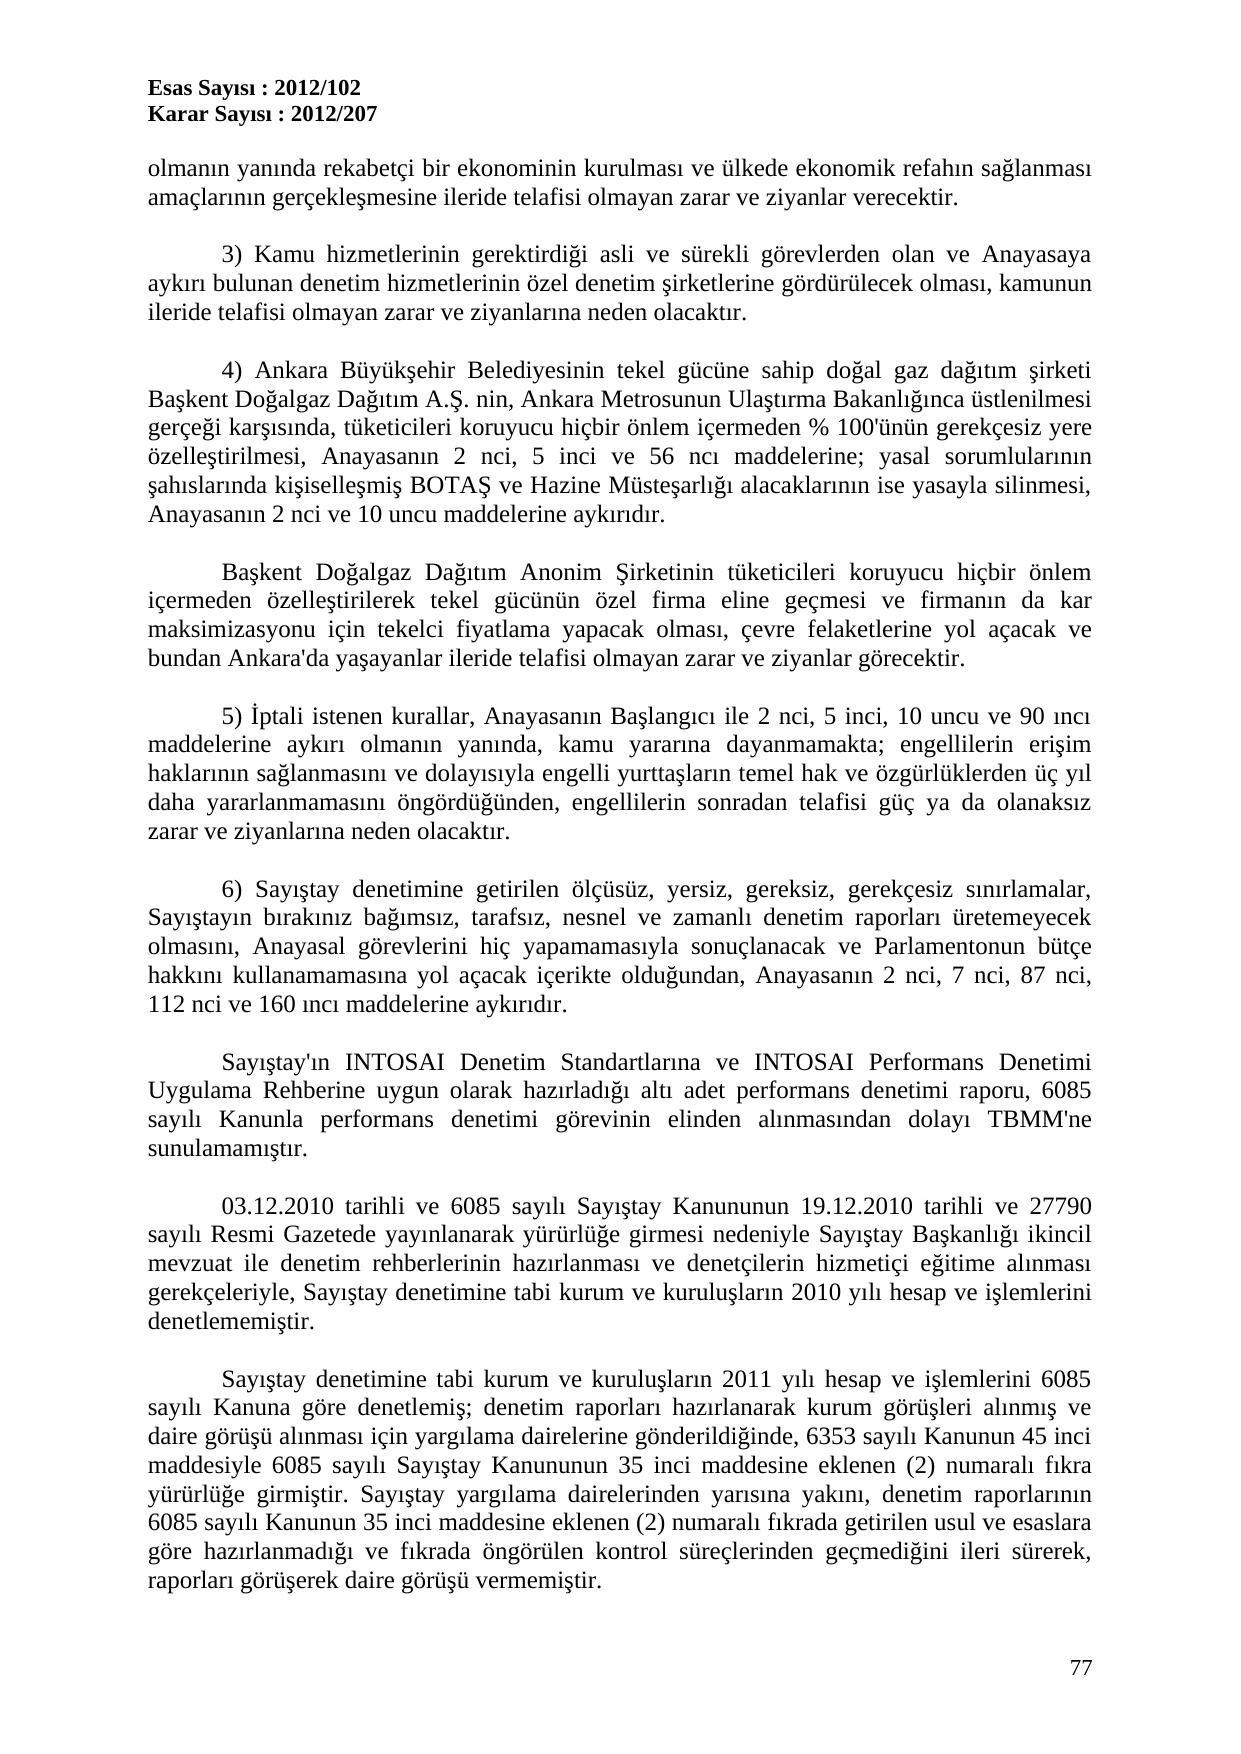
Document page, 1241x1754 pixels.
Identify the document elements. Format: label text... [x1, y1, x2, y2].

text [148, 153, 1093, 210]
text Sayıştay'ın INTOSAI Denetim Standartlarına ve INTOSAI Performans Denetimi Uygulama Rehberine uygun olarak hazırladığı altı adet performans denetimi raporu, 6085 sayılı Kanunla performans denetimi görevinin elinden alınmasından dolayı TBMM'ne sunulamamıştır. [148, 1047, 1093, 1162]
text 5) İptali istenen kurallar, Anayasanın Başlangıcı ile 2 nci, 5 inci, 10 uncu ve 90 ıncı maddelerine aykırı olmanın yanında, kamu yararına dayanmamakta; engellilerin erişim haklarının sağlanmasını ve dolayısıyla engelli yurttaşların temel hak ve özgürlüklerden üç yıl daha yararlanmamasını öngördüğünden, engellilerin sonradan telafisi güç ya da olanaksız zarar ve ziyanlarına neden olacaktır. [148, 701, 1093, 844]
text 03.12.2010 tarihli ve 6085 sayılı Sayıştay Kanununun 19.12.2010 tarihli ve 27790 sayılı Resmi Gazetede yayınlanarak yürürlüğe girmesi nedeniyle Sayıştay Başkanlığı ikincil mevzuat ile denetim rehberlerinin hazırlanması ve denetçilerin hizmetiçi eğitime alınması gerekçeleriyle, Sayıştay denetimine tabi kurum ve kuruluşların 2010 yılı hesap ve işlemlerini denetlememiştir. [148, 1191, 1093, 1334]
text Başkent Doğalgaz Dağıtım Anonim Şirketinin tüketicileri koruyucu hiçbir önlem içermeden özelleştirilerek tekel gücünün özel firma eline geçmesi ve firmanın da kar maksimizasyonu için tekelci fiyatlama yapacak olması, çevre felaketlerine yol açacak ve bundan Ankara'da yaşayanlar ileride telafisi olmayan zarar ve ziyanlar görecektir. [148, 557, 1093, 672]
text 6) Sayıştay denetimine getirilen ölçüsüz, yersiz, gereksiz, gerekçesiz sınırlamalar, Sayıştayın bırakınız bağımsız, tarafsız, nesnel ve zamanlı denetim raporları üretemeyecek olmasını, Anayasal görevlerini hiç yapamamasıyla sonuçlanacak ve Parlamentonun bütçe hakkını kullanamamasına yol açacak içerikte olduğundan, Anayasanın 2 nci, 7 nci, 87 nci, 112 nci ve 160 ıncı maddelerine aykırıdır. [148, 874, 1093, 1017]
text Sayıştay denetimine tabi kurum ve kuruluşların 2011 yılı hesap ve işlemlerini 6085 sayılı Kanuna göre denetlemiş; denetim raporları hazırlanarak kurum görüşleri alınmış ve daire görüşü alınması için yargılama dairelerine gönderildiğinde, 6353 sayılı Kanunun 45 inci maddesiyle 6085 sayılı Sayıştay Kanununun 35 inci maddesine eklenen (2) numaralı fıkra yürürlüğe girmiştir. Sayıştay yargılama dairelerinden yarısına yakını, denetim raporlarının 6085 sayılı Kanunun 35 inci maddesine eklenen (2) numaralı fıkrada getirilen usul ve esaslara göre hazırlanmadığı ve fıkrada öngörülen kontrol süreçlerinden geçmediğini ileri sürerek, raporları görüşerek daire görüşü vermemiştir. [148, 1364, 1093, 1594]
text 3) Kamu hizmetlerinin gerektirdiği asli ve sürekli görevlerden olan ve Anayasaya aykırı bulunan denetim hizmetlerinin özel denetim şirketlerine gördürülecek olması, kamunun ileride telafisi olmayan zarar ve ziyanlarına neden olacaktır. [148, 239, 1093, 326]
text 4) Ankara Büyükşehir Belediyesinin tekel gücüne sahip doğal gaz dağıtım şirketi Başkent Doğalgaz Dağıtım A.Ş. nin, Ankara Metrosunun Ulaştırma Bakanlığınca üstlenilmesi gerçeği karşısında, tüketicileri koruyucu hiçbir önlem içermeden % 100'ünün gerekçesiz yere özelleştirilmesi, Anayasanın 2 nci, 5 inci ve 56 ncı maddelerine; yasal sorumlularının şahıslarında kişiselleşmiş BOTAŞ ve Hazine Müsteşarlığı alacaklarının ise yasayla silinmesi, Anayasanın 2 nci ve 10 uncu maddelerine aykırıdır. [148, 355, 1093, 527]
